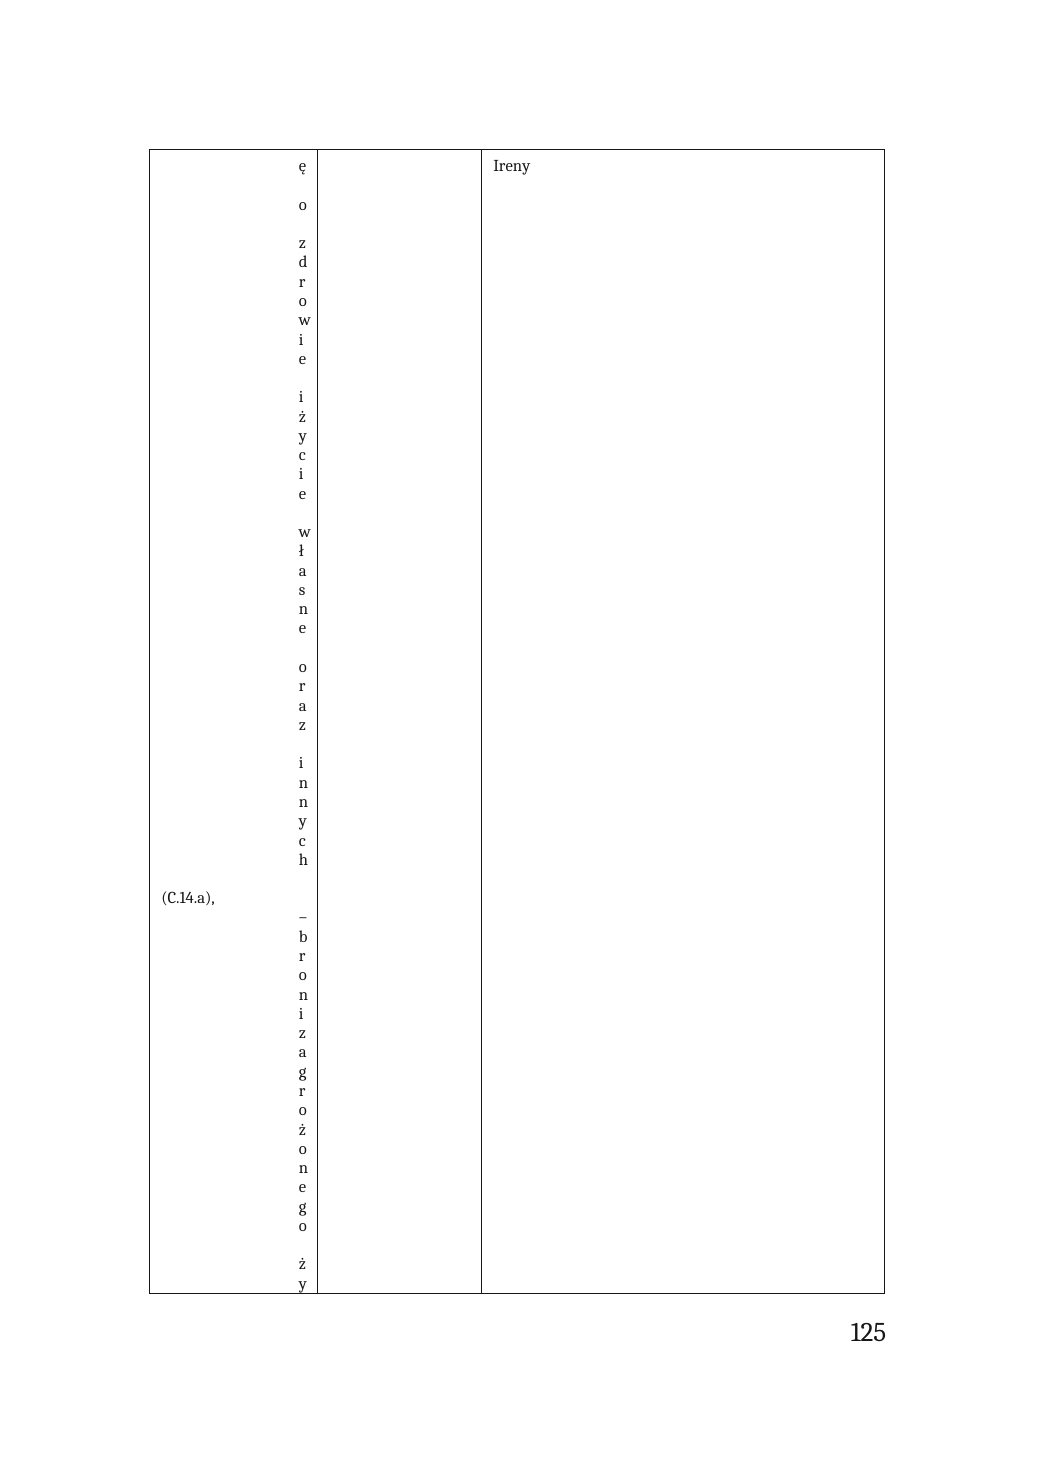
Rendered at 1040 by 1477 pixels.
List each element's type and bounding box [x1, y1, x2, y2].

table_cell [482, 150, 884, 1293]
table_cell [318, 150, 481, 1293]
table_cell [150, 150, 317, 1293]
